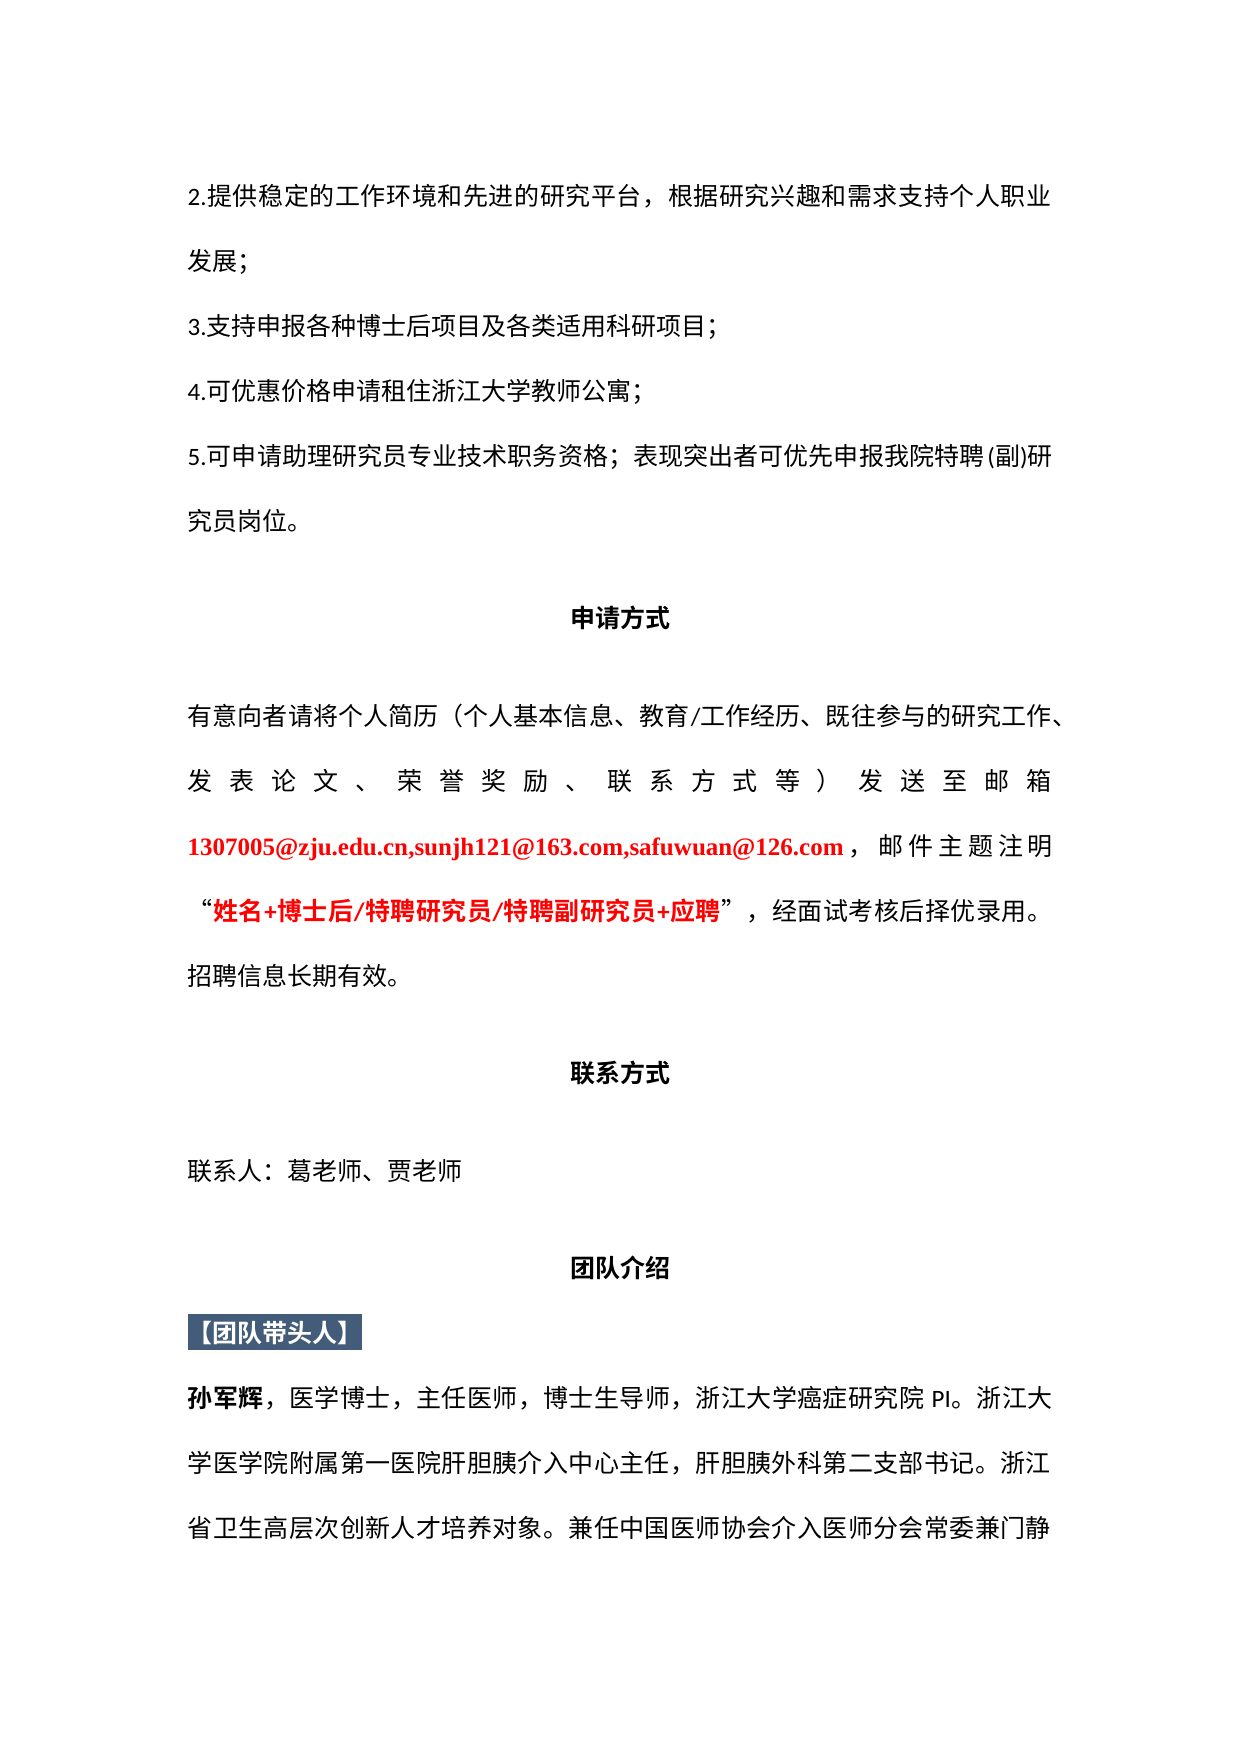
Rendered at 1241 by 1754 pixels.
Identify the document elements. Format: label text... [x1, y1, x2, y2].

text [187, 1364, 1053, 1559]
text 3.支持申报各种博士后项目及各类适用科研项目； [187, 292, 1053, 357]
text 申请方式 [187, 584, 1053, 649]
text 有意向者请将个人简历（个人基本信息、教育/工作经历、既往参与的研究工作、发表论文、荣誉奖励、联系方式等）发送至邮箱 1307005@zju.edu.cn,sunjh121@163.com,safuwuan@126.com，邮件主题注明“姓名+博士后/特聘研究员/特聘副研究员+应聘”，经面试考核后择优录用。招聘信息长期有效。 [187, 682, 1053, 1007]
text 5.可申请助理研究员专业技术职务资格；表现突出者可优先申报我院特聘(副)研究员岗位。 [187, 422, 1053, 552]
text 联系人：葛老师、贾老师 [187, 1137, 1053, 1202]
text 4.可优惠价格申请租住浙江大学教师公寓； [187, 357, 1053, 422]
text 团队介绍 [187, 1234, 1053, 1299]
text 2.提供稳定的工作环境和先进的研究平台，根据研究兴趣和需求支持个人职业发展； [187, 162, 1053, 292]
text 【团队带头人】 [187, 1299, 1053, 1364]
text 联系方式 [187, 1039, 1053, 1104]
